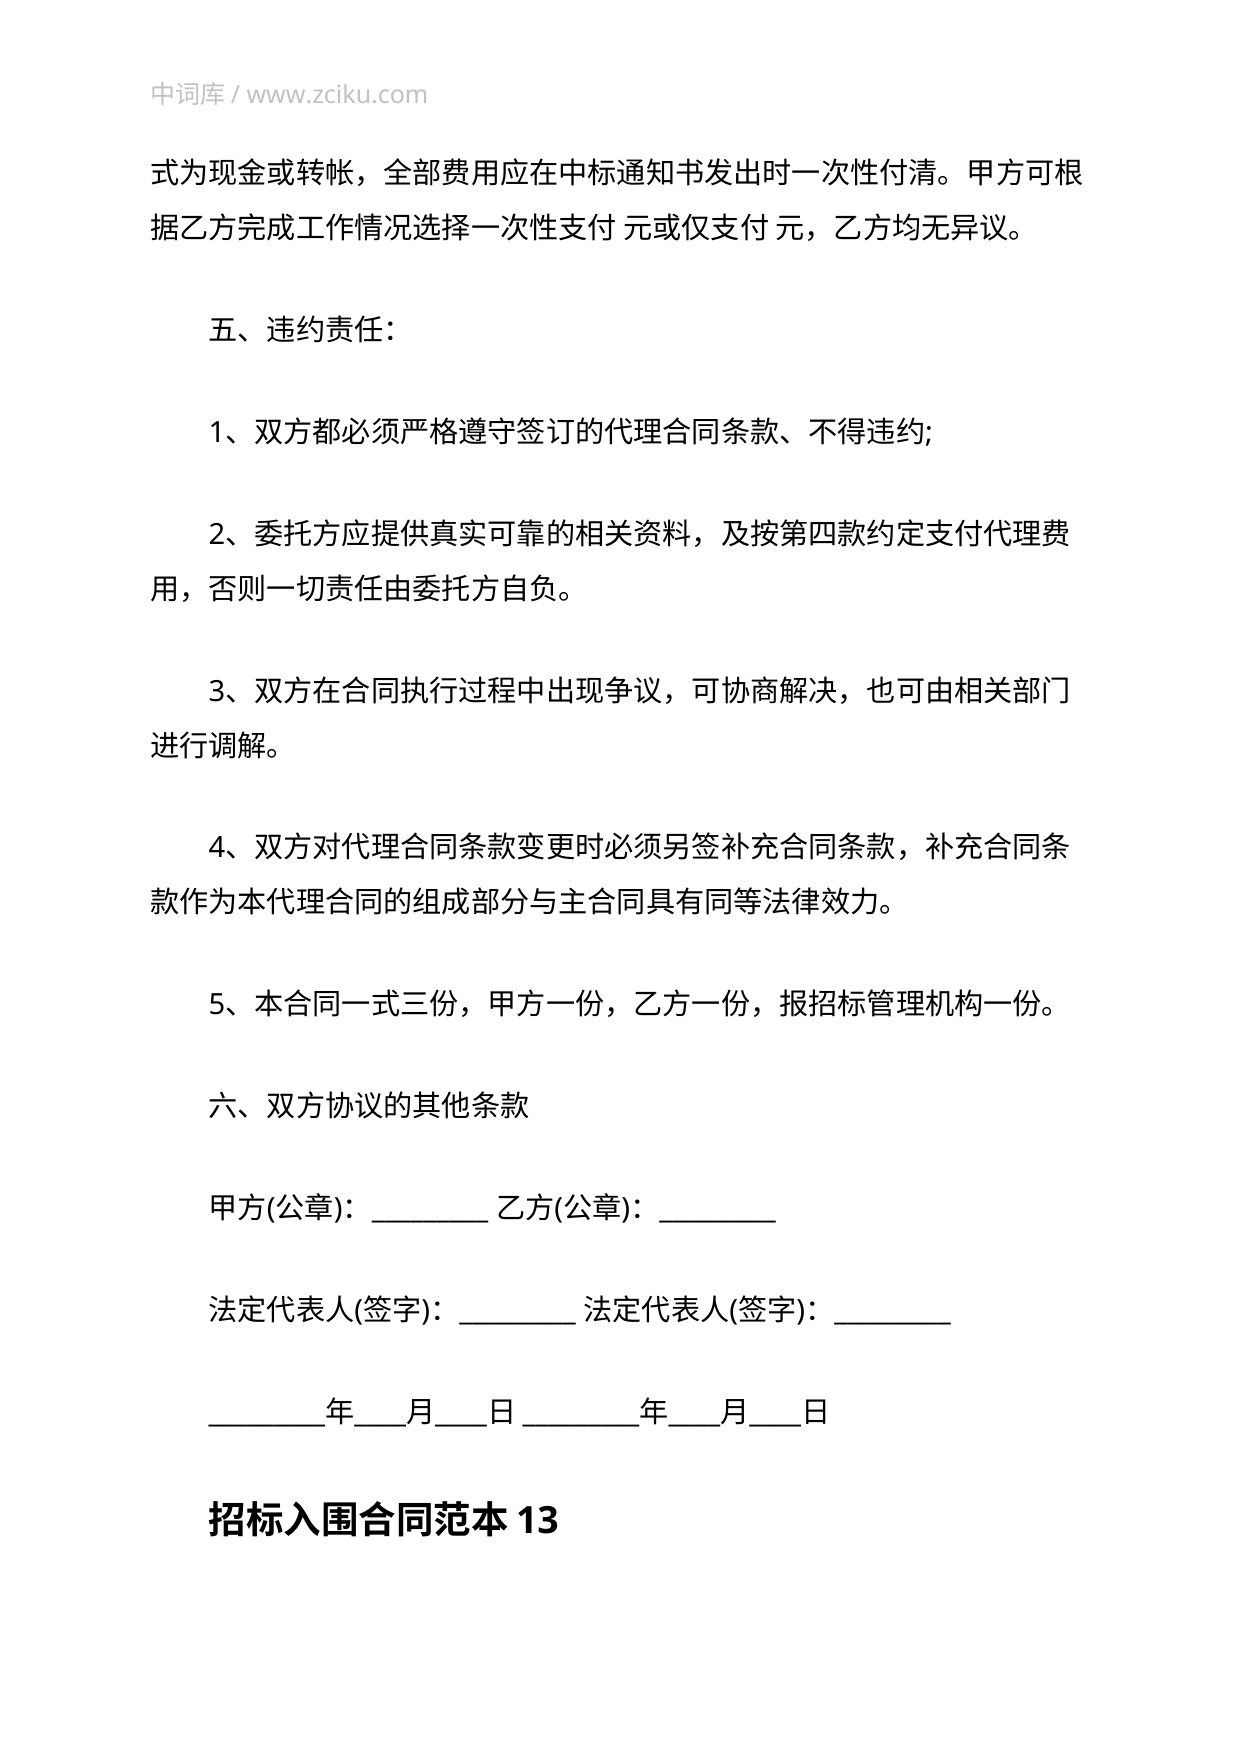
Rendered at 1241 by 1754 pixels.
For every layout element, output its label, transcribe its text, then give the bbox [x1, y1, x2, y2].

text 五、违约责任： [150, 307, 1090, 349]
text _________年____月____日 _________年____月____日 [150, 1388, 1090, 1431]
text 六、双方协议的其他条款 [150, 1083, 1090, 1125]
text 5、本合同一式三份，甲方一份，乙方一份，报招标管理机构一份。 [150, 981, 1090, 1023]
text 4、双方对代理合同条款变更时必须另签补充合同条款，补充合同条款作为本代理合同的组成部分与主合同具有同等法律效力。 [150, 824, 1090, 921]
text 招标入围合同范本13 [150, 1490, 1090, 1545]
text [150, 150, 1090, 247]
text 3、双方在合同执行过程中出现争议，可协商解决，也可由相关部门进行调解。 [150, 667, 1090, 764]
text 甲方(公章)：_________ 乙方(公章)：_________ [150, 1184, 1090, 1227]
text 法定代表人(签字)：_________ 法定代表人(签字)：_________ [150, 1286, 1090, 1329]
text 2、委托方应提供真实可靠的相关资料，及按第四款约定支付代理费用，否则一切责任由委托方自负。 [150, 510, 1090, 608]
text 1、双方都必须严格遵守签订的代理合同条款、不得违约; [150, 408, 1090, 451]
